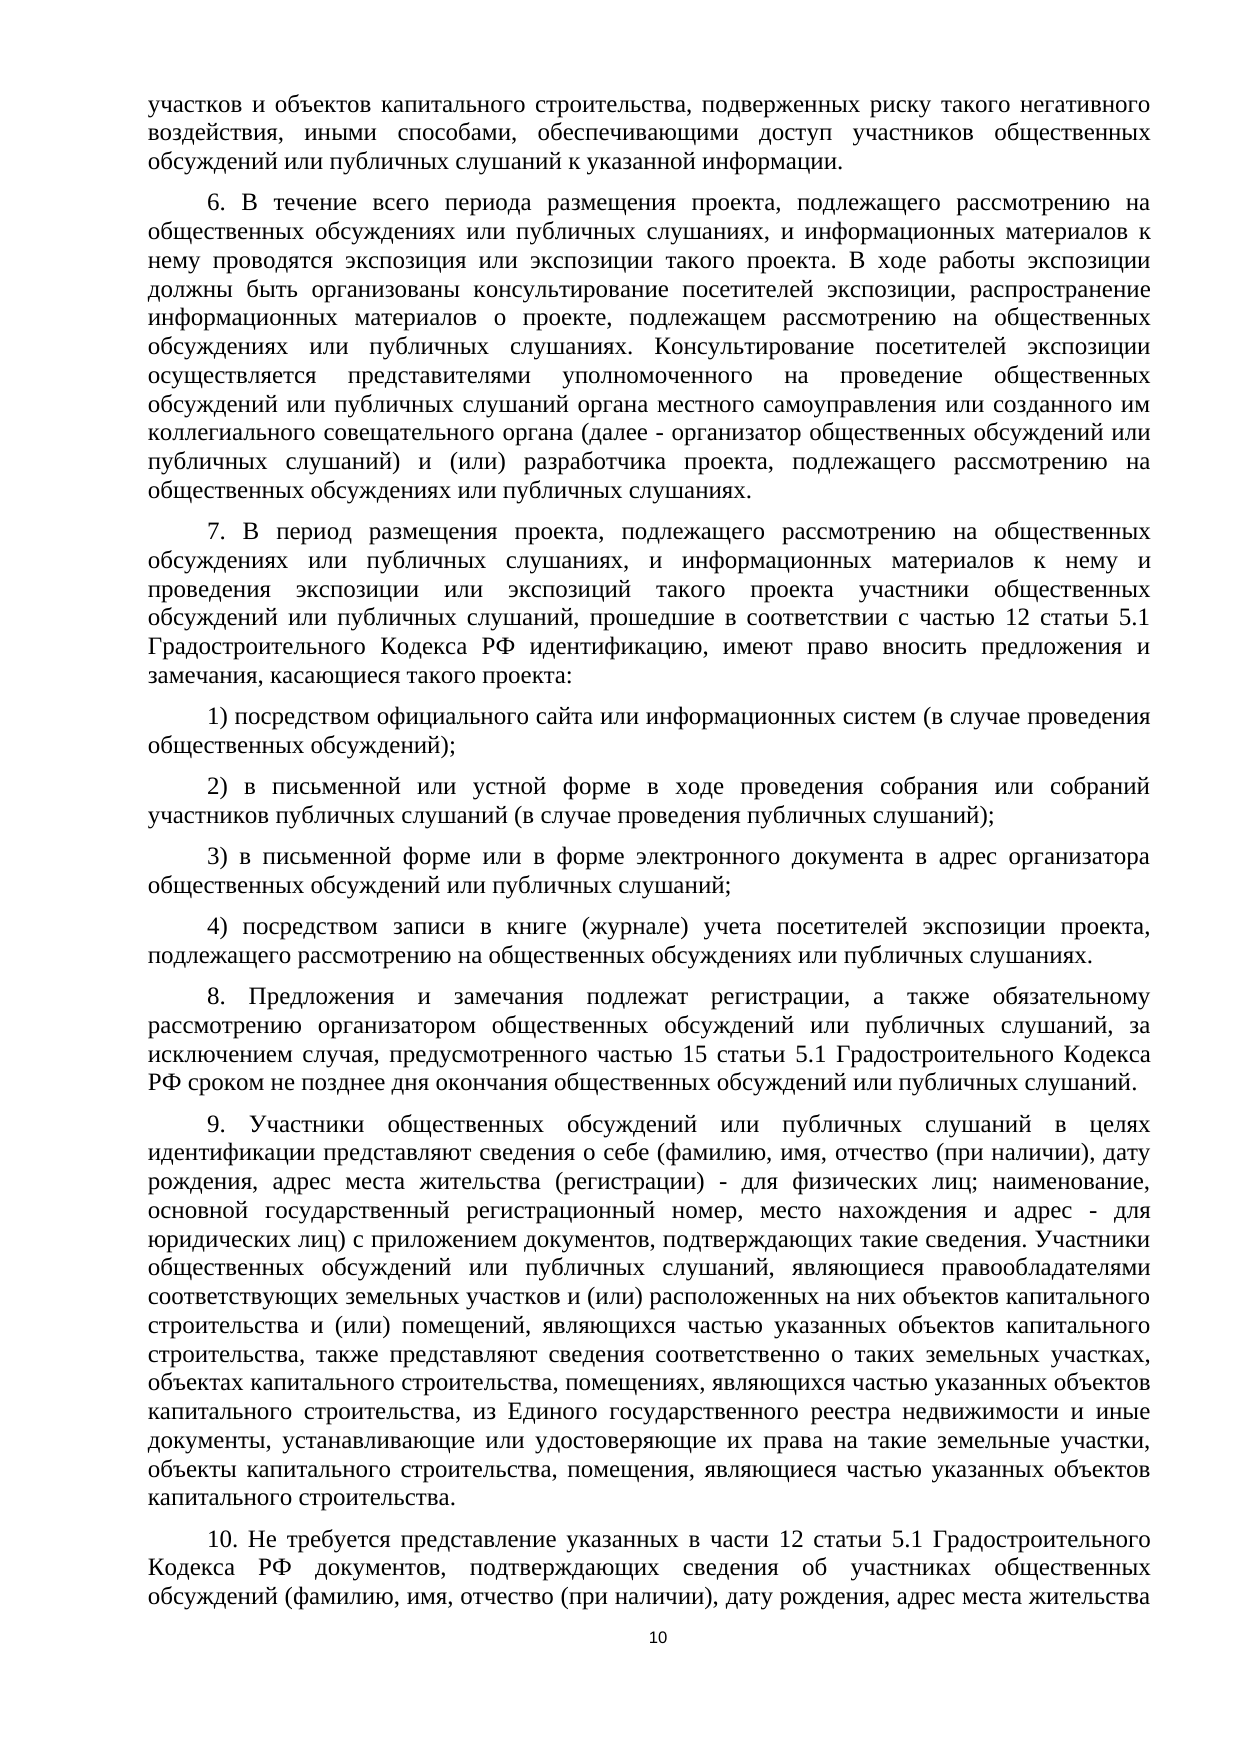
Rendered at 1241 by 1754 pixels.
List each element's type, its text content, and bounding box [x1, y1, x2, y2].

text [148, 89, 1152, 175]
text 8. Предложения и замечания подлежат регистрации, а также обязательному рассмотрению организатором общественных обсуждений или публичных слушаний, за исключением случая, предусмотренного частью 15 статьи 5.1 Градостроительного Кодекса РФ сроком не позднее дня окончания общественных обсуждений или публичных слушаний. [148, 981, 1152, 1096]
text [148, 1524, 1152, 1610]
text 6. В течение всего периода размещения проекта, подлежащего рассмотрению на общественных обсуждениях или публичных слушаниях, и информационных материалов к нему проводятся экспозиция или экспозиции такого проекта. В ходе работы экспозиции должны быть организованы консультирование посетителей экспозиции, распространение информационных материалов о проекте, подлежащем рассмотрению на общественных обсуждениях или публичных слушаниях. Консультирование посетителей экспозиции осуществляется представителями уполномоченного на проведение общественных обсуждений или публичных слушаний органа местного самоуправления или созданного им коллегиального совещательного органа (далее - организатор общественных обсуждений или публичных слушаний) и (или) разработчика проекта, подлежащего рассмотрению на общественных обсуждениях или публичных слушаниях. [148, 187, 1152, 504]
text 7. В период размещения проекта, подлежащего рассмотрению на общественных обсуждениях или публичных слушаниях, и информационных материалов к нему и проведения экспозиции или экспозиций такого проекта участники общественных обсуждений или публичных слушаний, прошедшие в соответствии с частью 12 статьи 5.1 Градостроительного Кодекса РФ идентификацию, имеют право вносить предложения и замечания, касающиеся такого проекта: [148, 516, 1152, 689]
text 4) посредством записи в книге (журнале) учета посетителей экспозиции проекта, подлежащего рассмотрению на общественных обсуждениях или публичных слушаниях. [148, 911, 1152, 969]
text 1) посредством официального сайта или информационных систем (в случае проведения общественных обсуждений); [148, 701, 1152, 759]
text 3) в письменной форме или в форме электронного документа в адрес организатора общественных обсуждений или публичных слушаний; [148, 841, 1152, 899]
text 2) в письменной или устной форме в ходе проведения собрания или собраний участников публичных слушаний (в случае проведения публичных слушаний); [148, 771, 1152, 829]
text 9. Участники общественных обсуждений или публичных слушаний в целях идентификации представляют сведения о себе (фамилию, имя, отчество (при наличии), дату рождения, адрес места жительства (регистрации) - для физических лиц; наименование, основной государственный регистрационный номер, место нахождения и адрес - для юридических лиц) с приложением документов, подтверждающих такие сведения. Участники общественных обсуждений или публичных слушаний, являющиеся правообладателями соответствующих земельных участков и (или) расположенных на них объектов капитального строительства и (или) помещений, являющихся частью указанных объектов капитального строительства, также представляют сведения соответственно о таких земельных участках, объектах капитального строительства, помещениях, являющихся частью указанных объектов капитального строительства, из Единого государственного реестра недвижимости и иные документы, устанавливающие или удостоверяющие их права на такие земельные участки, объекты капитального строительства, помещения, являющиеся частью указанных объектов капитального строительства. [148, 1109, 1152, 1511]
